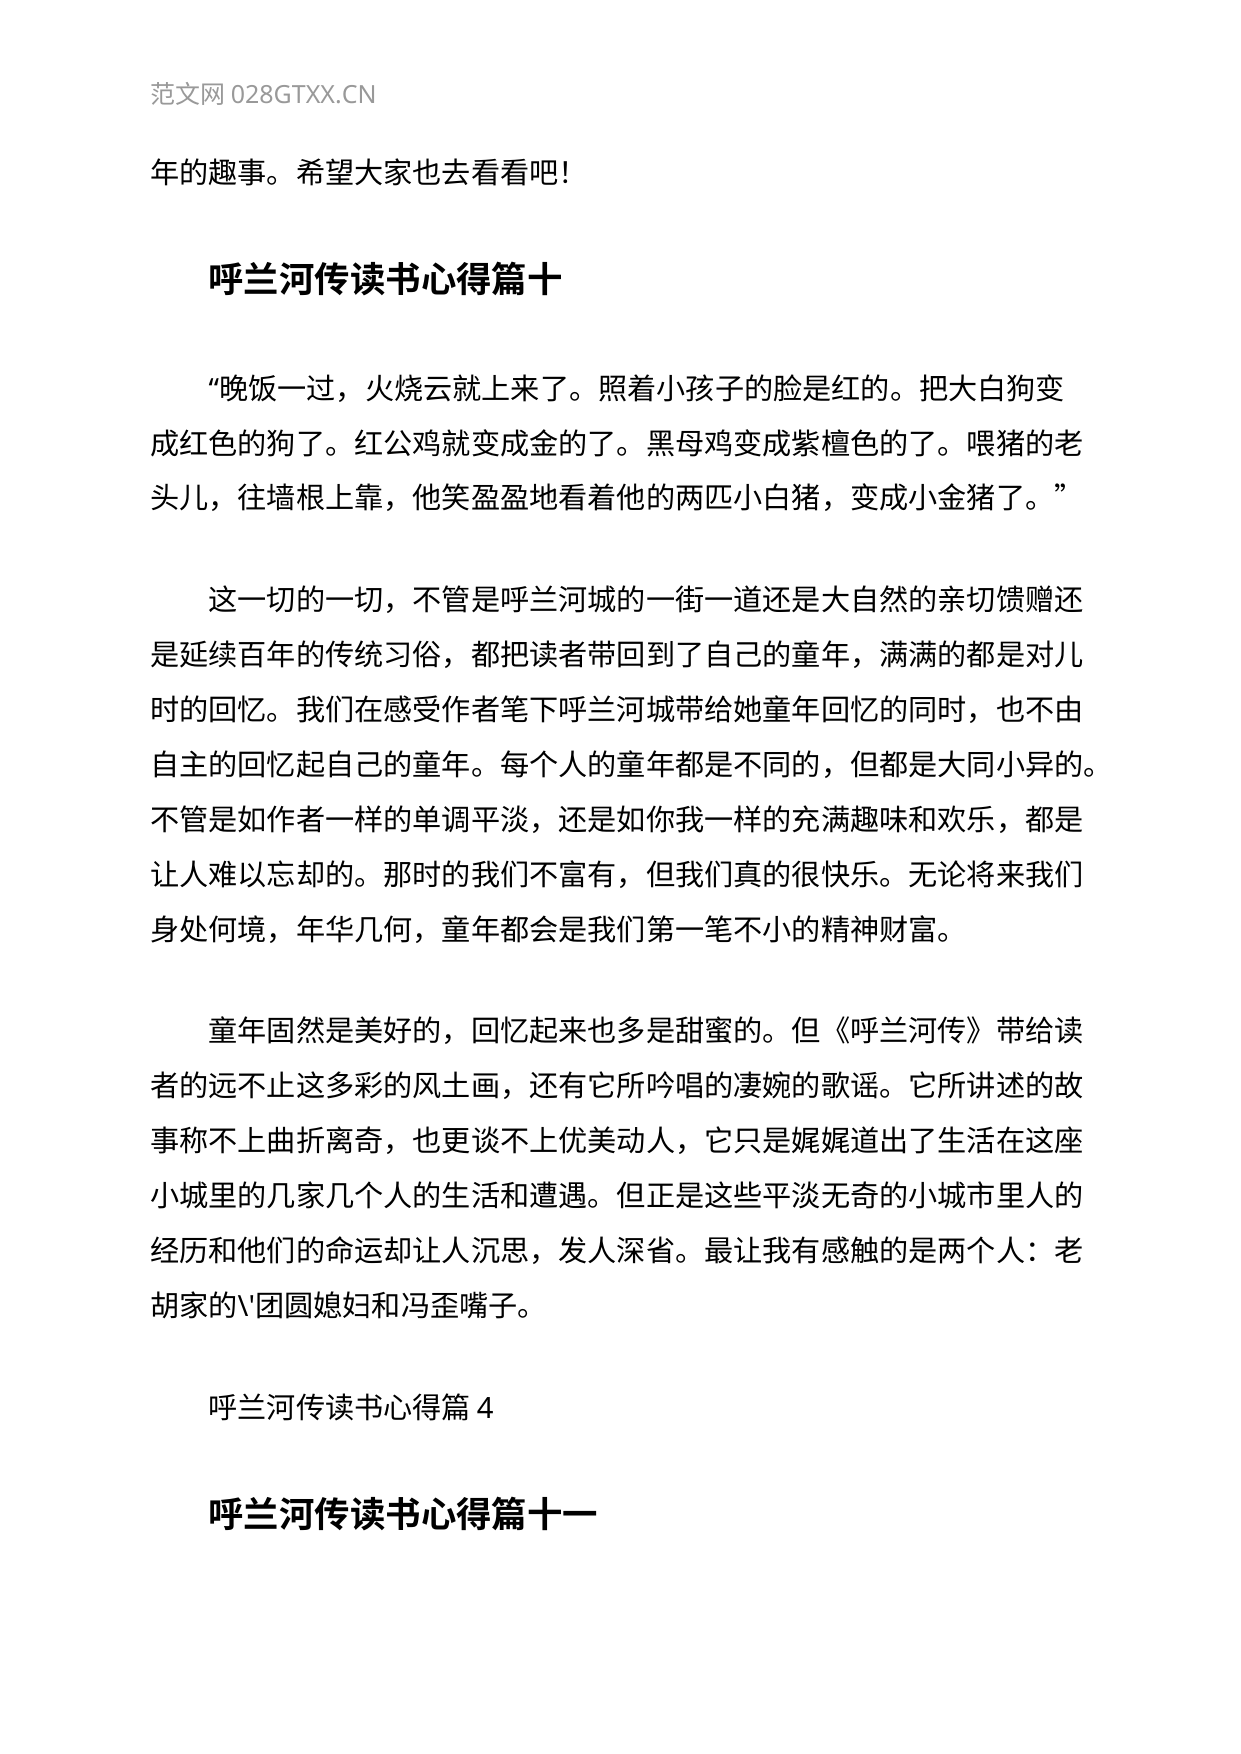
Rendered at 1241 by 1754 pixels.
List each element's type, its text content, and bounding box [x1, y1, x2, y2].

text 呼兰河传读书心得篇十 [150, 252, 1090, 303]
text “晚饭一过，火烧云就上来了。照着小孩子的脸是红的。把大白狗变成红色的狗了。红公鸡就变成金的了。黑母鸡变成紫檀色的了。喂猪的老头儿，往墙根上靠，他笑盈盈地看着他的两匹小白猪，变成小金猪了。” [150, 365, 1090, 517]
text 呼兰河传读书心得篇4 [150, 1384, 1090, 1427]
text 童年固然是美好的，回忆起来也多是甜蜜的。但《呼兰河传》带给读者的远不止这多彩的风土画，还有它所吟唱的凄婉的歌谣。它所讲述的故事称不上曲折离奇，也更谈不上优美动人，它只是娓娓道出了生活在这座小城里的几家几个人的生活和遭遇。但正是这些平淡无奇的小城市里人的经历和他们的命运却让人沉思，发人深省。最让我有感触的是两个人：老胡家的\'团圆媳妇和冯歪嘴子。 [150, 1008, 1090, 1325]
text 这一切的一切，不管是呼兰河城的一街一道还是大自然的亲切馈赠还是延续百年的传统习俗，都把读者带回到了自己的童年，满满的都是对儿时的回忆。我们在感受作者笔下呼兰河城带给她童年回忆的同时，也不由自主的回忆起自己的童年。每个人的童年都是不同的，但都是大同小异的。不管是如作者一样的单调平淡，还是如你我一样的充满趣味和欢乐，都是让人难以忘却的。那时的我们不富有，但我们真的很快乐。无论将来我们身处何境，年华几何，童年都会是我们第一笔不小的精神财富。 [150, 577, 1090, 948]
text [150, 150, 1090, 192]
text 呼兰河传读书心得篇十一 [150, 1486, 1090, 1538]
